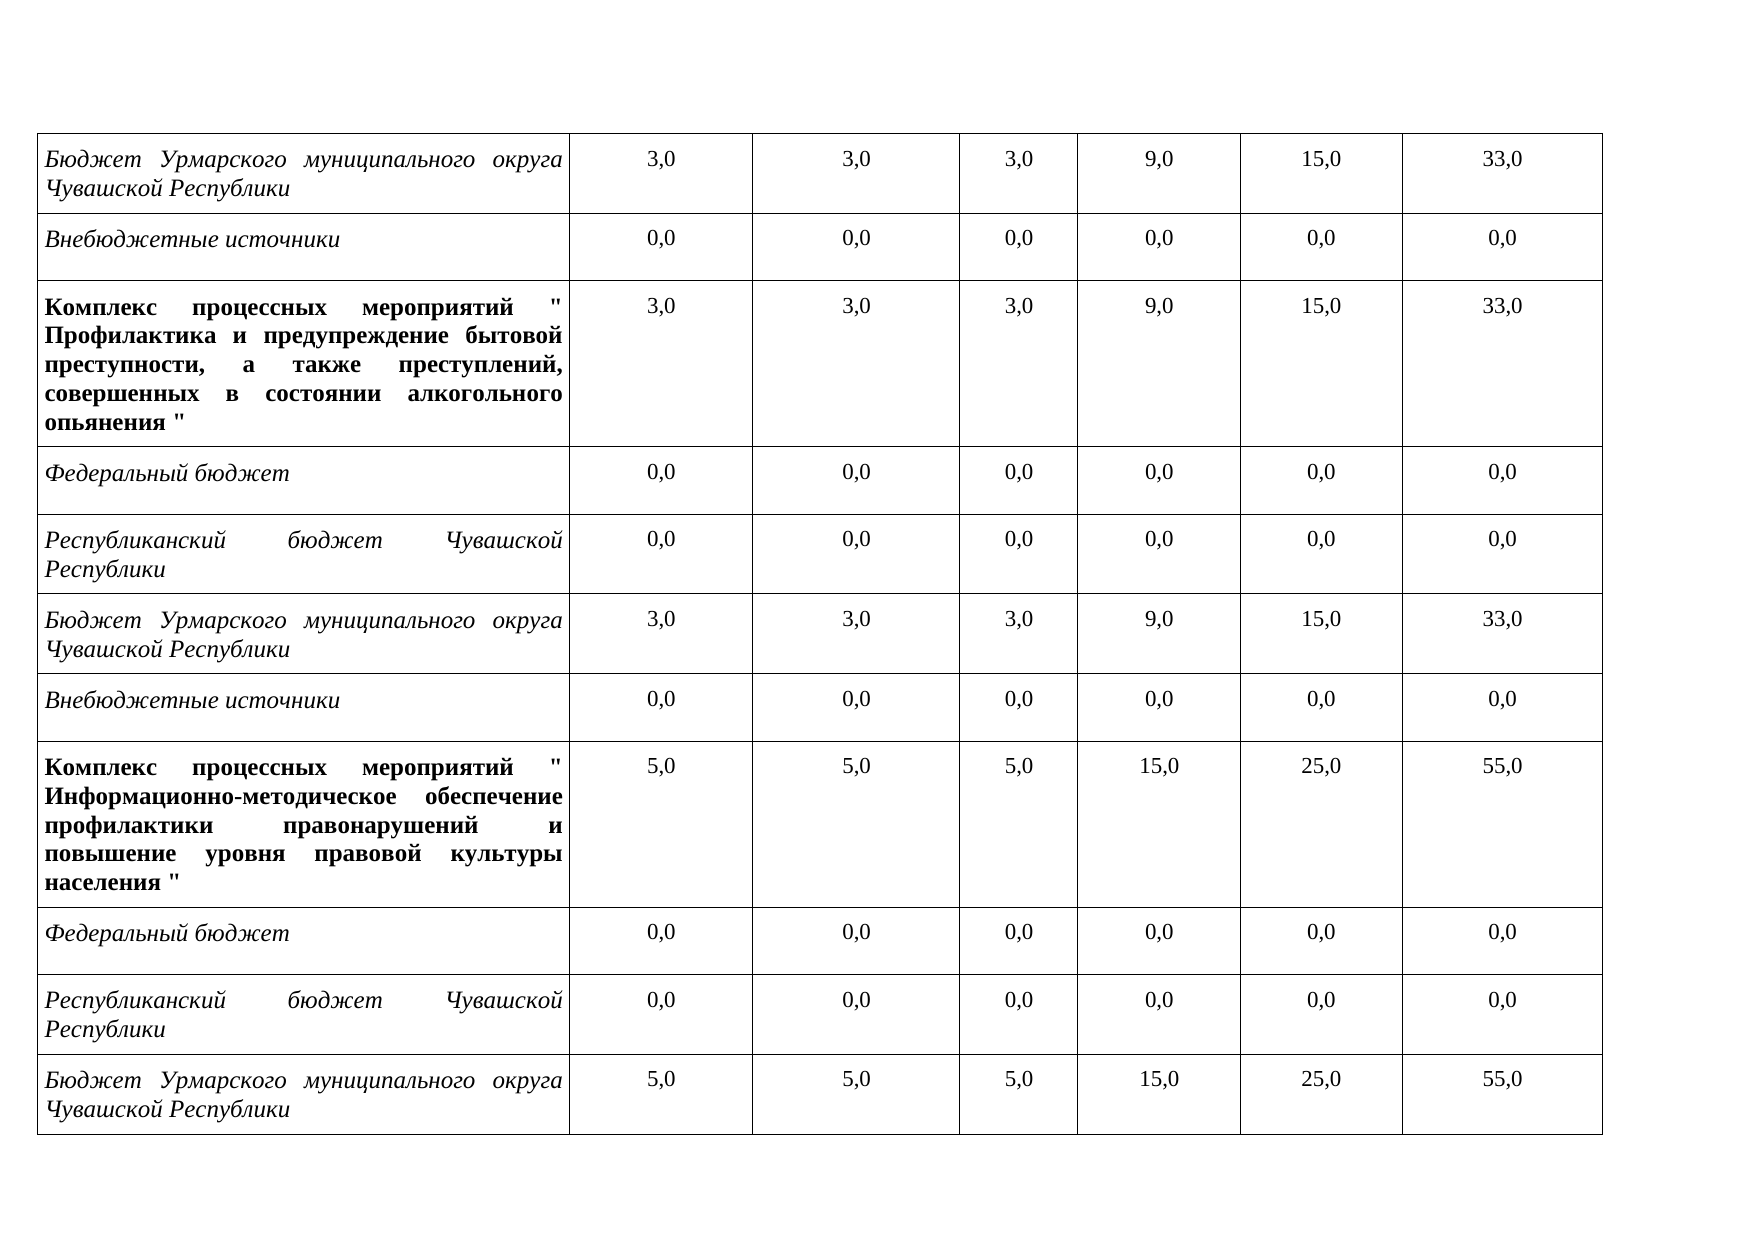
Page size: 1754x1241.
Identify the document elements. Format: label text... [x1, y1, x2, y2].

table_cell 9,0 [1078, 134, 1240, 213]
table_cell 5,0 [753, 1055, 959, 1133]
table_cell 0,0 [960, 674, 1077, 741]
table_cell Внебюджетные источники [38, 214, 569, 280]
table_cell 0,0 [1078, 447, 1240, 513]
table_cell 0,0 [753, 674, 959, 741]
table_cell 15,0 [1078, 742, 1240, 907]
table_cell 0,0 [960, 214, 1077, 280]
table_cell 0,0 [570, 674, 752, 741]
table_cell 5,0 [570, 1055, 752, 1133]
table_cell 3,0 [753, 594, 959, 673]
table_cell 3,0 [570, 134, 752, 213]
table_cell 3,0 [570, 594, 752, 673]
table_cell 0,0 [1403, 674, 1602, 741]
table_cell 0,0 [1078, 214, 1240, 280]
table_cell 5,0 [960, 1055, 1077, 1133]
table_cell 33,0 [1403, 281, 1602, 446]
table_cell 0,0 [753, 214, 959, 280]
table_cell 15,0 [1241, 134, 1402, 213]
table_cell 0,0 [960, 447, 1077, 513]
table_cell 9,0 [1078, 281, 1240, 446]
table_cell 0,0 [1078, 674, 1240, 741]
table_cell 15,0 [1241, 281, 1402, 446]
table_cell 25,0 [1241, 742, 1402, 907]
table_cell 0,0 [1403, 447, 1602, 513]
table_cell 5,0 [753, 742, 959, 907]
table_cell 0,0 [753, 908, 959, 974]
table_cell 0,0 [1241, 515, 1402, 593]
table_cell 25,0 [1241, 1055, 1402, 1133]
table_cell Комплекс процессных мероприятий " Профилактика и предупреждение бытовой преступности, а также преступлений, совершенных в состоянии алкогольного опьянения " [38, 281, 569, 446]
table_cell 0,0 [1403, 214, 1602, 280]
table_cell 0,0 [570, 908, 752, 974]
table_cell 0,0 [1241, 975, 1402, 1054]
table_cell 0,0 [960, 975, 1077, 1054]
table_cell 0,0 [960, 515, 1077, 593]
table_cell 33,0 [1403, 134, 1602, 213]
table_cell 5,0 [570, 742, 752, 907]
table_cell Бюджет Урмарского муниципального округа Чувашской Республики [38, 594, 569, 673]
table_cell 15,0 [1078, 1055, 1240, 1133]
table_cell Бюджет Урмарского муниципального округа Чувашской Республики [38, 1055, 569, 1133]
table_cell 0,0 [1241, 214, 1402, 280]
table_cell Республиканский бюджет Чувашской Республики [38, 515, 569, 593]
table_cell 0,0 [1078, 515, 1240, 593]
table_cell 55,0 [1403, 742, 1602, 907]
table_cell 3,0 [960, 134, 1077, 213]
table_cell 0,0 [570, 975, 752, 1054]
table_cell 0,0 [753, 447, 959, 513]
table_cell 0,0 [570, 214, 752, 280]
table_cell 9,0 [1078, 594, 1240, 673]
table_cell 3,0 [960, 281, 1077, 446]
table_cell 0,0 [1078, 975, 1240, 1054]
table_cell Республиканский бюджет Чувашской Республики [38, 975, 569, 1054]
table_cell Бюджет Урмарского муниципального округа Чувашской Республики [38, 134, 569, 213]
table_cell 5,0 [960, 742, 1077, 907]
table_cell 0,0 [960, 908, 1077, 974]
table_cell 55,0 [1403, 1055, 1602, 1133]
table_cell 15,0 [1241, 594, 1402, 673]
table_cell Федеральный бюджет [38, 908, 569, 974]
table_cell 3,0 [570, 281, 752, 446]
table_cell Комплекс процессных мероприятий " Информационно-методическое обеспечение профилактики правонарушений и повышение уровня правовой культуры населения " [38, 742, 569, 907]
table_cell 0,0 [753, 975, 959, 1054]
table_cell 3,0 [753, 281, 959, 446]
table_cell 0,0 [1403, 908, 1602, 974]
table_cell 33,0 [1403, 594, 1602, 673]
table_cell 0,0 [1078, 908, 1240, 974]
table_cell Внебюджетные источники [38, 674, 569, 741]
table_cell 3,0 [753, 134, 959, 213]
table_cell 0,0 [1403, 975, 1602, 1054]
table_cell 3,0 [960, 594, 1077, 673]
table_cell 0,0 [1403, 515, 1602, 593]
table_cell Федеральный бюджет [38, 447, 569, 513]
table_cell 0,0 [1241, 908, 1402, 974]
table_cell 0,0 [1241, 447, 1402, 513]
table_cell 0,0 [1241, 674, 1402, 741]
table_cell 0,0 [753, 515, 959, 593]
table_cell 0,0 [570, 515, 752, 593]
table_cell 0,0 [570, 447, 752, 513]
